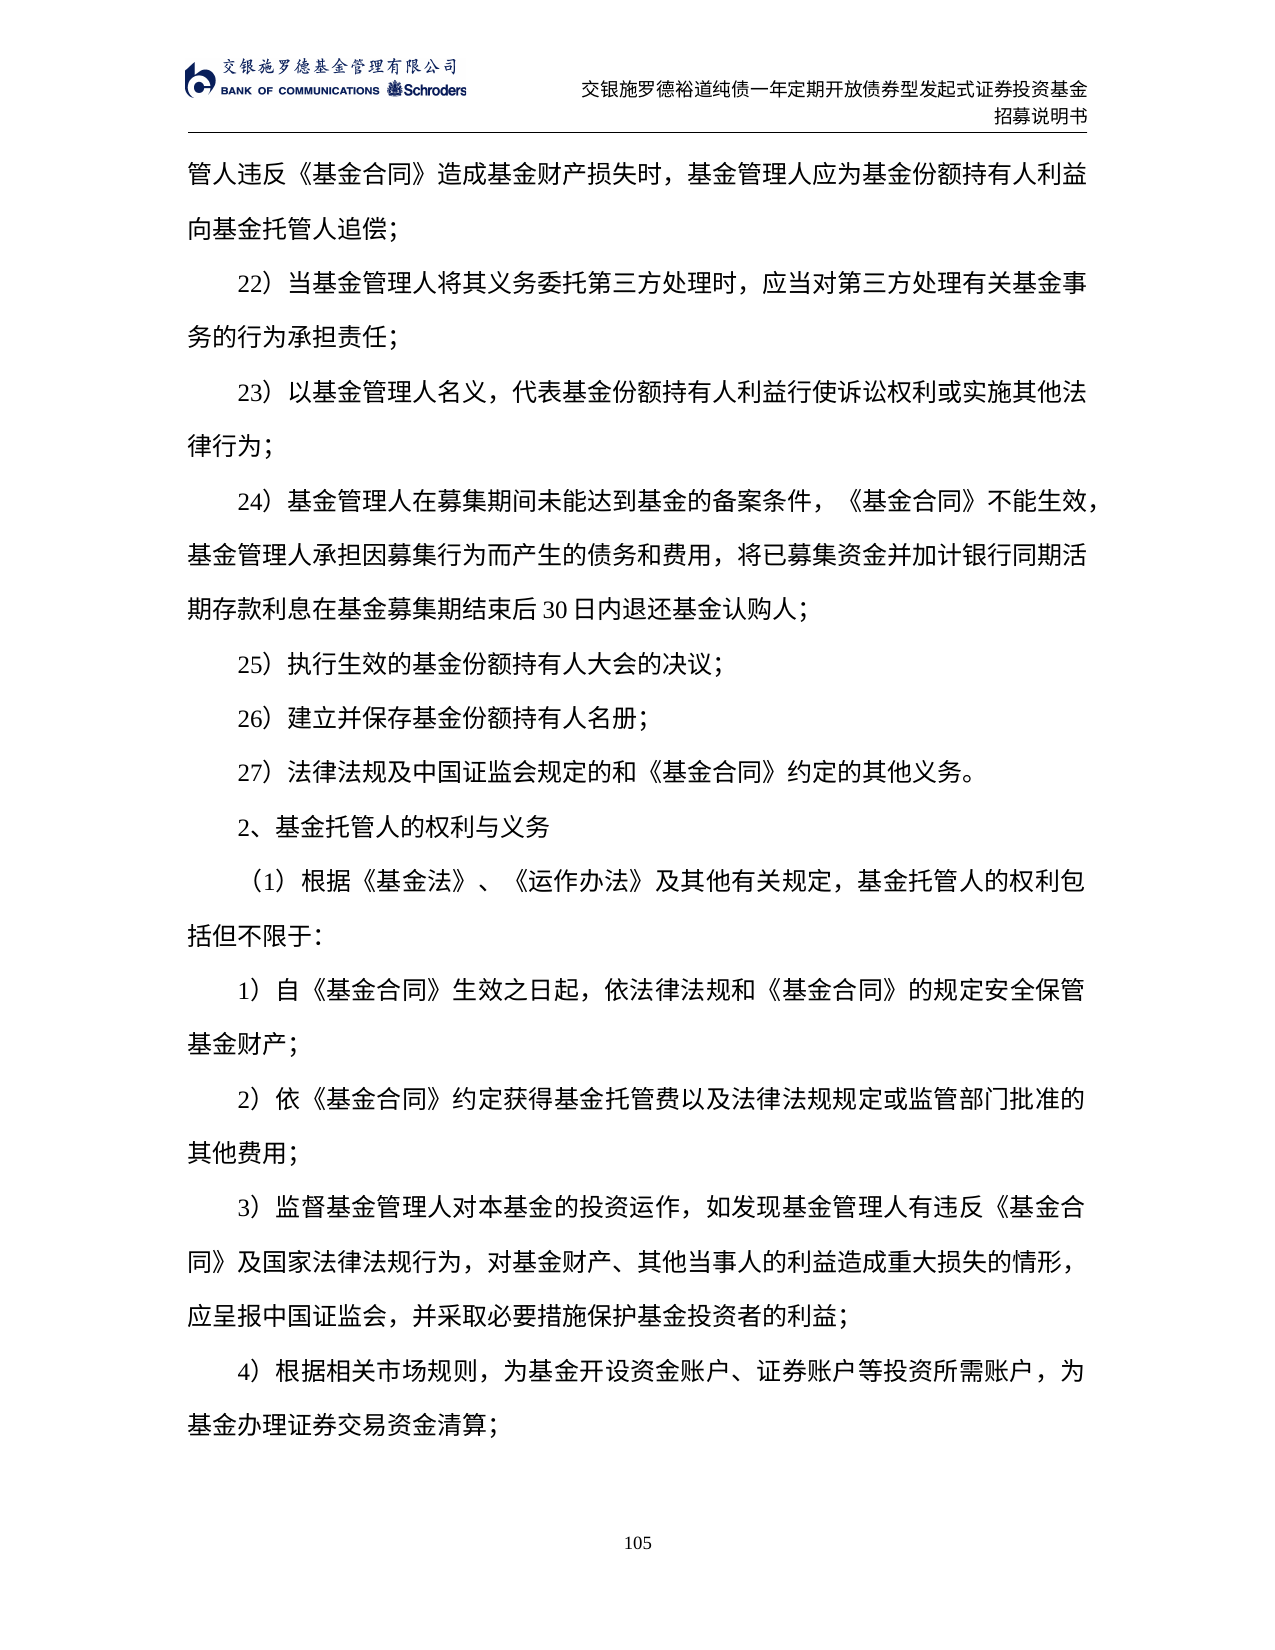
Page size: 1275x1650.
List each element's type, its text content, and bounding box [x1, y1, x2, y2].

text 3）监督基金管理人对本基金的投资运作，如发现基金管理人有违反《基金合同》及国家法律法规行为，对基金财产、其他当事人的利益造成重大损失的情形，应呈报中国证监会，并采取必要措施保护基金投资者的利益； [187, 1188, 1087, 1333]
text 23）以基金管理人名义，代表基金份额持有人利益行使诉讼权利或实施其他法律行为； [187, 372, 1087, 463]
text 26）建立并保存基金份额持有人名册； [187, 698, 1087, 735]
text 1）自《基金合同》生效之日起，依法律法规和《基金合同》的规定安全保管基金财产； [187, 970, 1087, 1061]
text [187, 155, 1087, 245]
text 25）执行生效的基金份额持有人大会的决议； [187, 644, 1087, 680]
text 24）基金管理人在募集期间未能达到基金的备案条件，《基金合同》不能生效，基金管理人承担因募集行为而产生的债务和费用，将已募集资金并加计银行同期活期存款利息在基金募集期结束后30日内退还基金认购人； [187, 481, 1087, 626]
text 4）根据相关市场规则，为基金开设资金账户、证券账户等投资所需账户，为基金办理证券交易资金清算； [187, 1351, 1087, 1442]
picture [185, 58, 467, 98]
text 27）法律法规及中国证监会规定的和《基金合同》约定的其他义务。 [187, 753, 1087, 789]
text 2、基金托管人的权利与义务 [187, 807, 1087, 843]
text 22）当基金管理人将其义务委托第三方处理时，应当对第三方处理有关基金事务的行为承担责任； [187, 263, 1087, 354]
text 2）依《基金合同》约定获得基金托管费以及法律法规规定或监管部门批准的其他费用； [187, 1079, 1087, 1170]
text （1）根据《基金法》、《运作办法》及其他有关规定，基金托管人的权利包括但不限于： [187, 862, 1087, 952]
